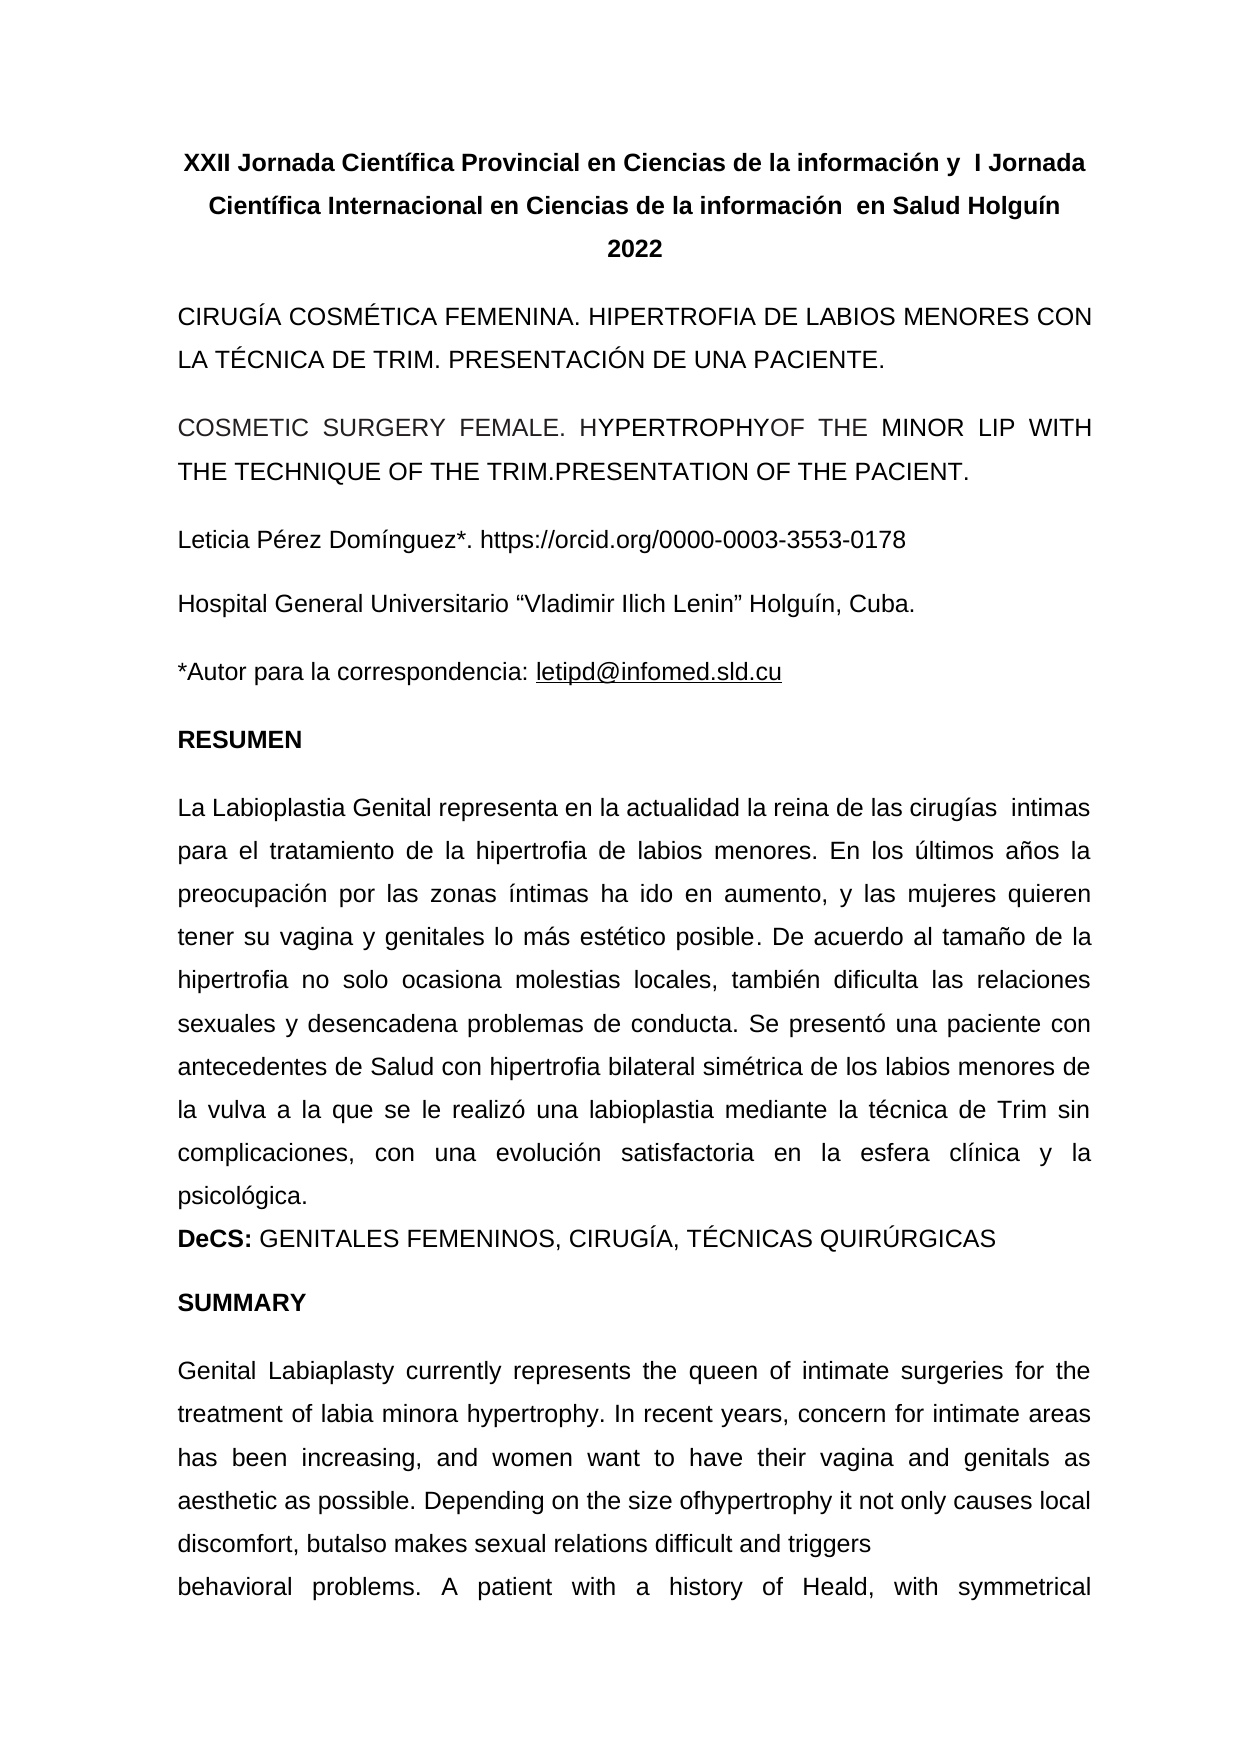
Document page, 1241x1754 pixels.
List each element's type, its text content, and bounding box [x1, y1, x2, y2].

text SUMMARY [177, 1288, 1092, 1317]
text XXII Jornada Científica Provincial en Ciencias de la información y I Jornada Científica Internacional en Ciencias de la información en Salud Holguín 2022 [177, 148, 1092, 263]
text La Labioplastia Genital representa en la actualidad la reina de las cirugías intimas para el tratamiento de la hipertrofia de labios menores. En los últimos años la preocupación por las zonas íntimas ha ido en aumento, y las mujeres quieren tener su vagina y genitales lo más estético posible. De acuerdo al tamaño de la hipertrofia no solo ocasiona molestias locales, también dificulta las relaciones sexuales y desencadena problemas de conducta. Se presentó una paciente con antecedentes de Salud con hipertrofia bilateral simétrica de los labios menores de la vulva a la que se le realizó una labioplastia mediante la técnica de Trim sin complicaciones, con una evolución satisfactoria en la esfera clínica y la psicológica. DeCS: GENITALES FEMENINOS, CIRUGÍA, TÉCNICAS QUIRÚRGICAS [177, 793, 1092, 1253]
text COSMETIC SURGERY FEMALE. HYPERTROPHYOF THE MINOR LIP WITH THE TECHNIQUE OF THE TRIM.PRESENTATION OF THE PACIENT. [177, 413, 1092, 485]
text Hospital General Universitario “Vladimir Ilich Lenin” Holguín, Cuba. [177, 588, 1092, 617]
text RESUMEN [177, 725, 1092, 753]
text *Autor para la correspondencia: letipd@infomed.sld.cu [177, 657, 1092, 685]
text CIRUGÍA COSMÉTICA FEMENINA. HIPERTROFIA DE LABIOS MENORES CON LA TÉCNICA DE TRIM. PRESENTACIÓN DE UNA PACIENTE. [177, 302, 1092, 374]
text Leticia Pérez Domínguez*. https://orcid.org/0000-0003-3553-0178 [177, 524, 1092, 553]
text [177, 1356, 1092, 1601]
